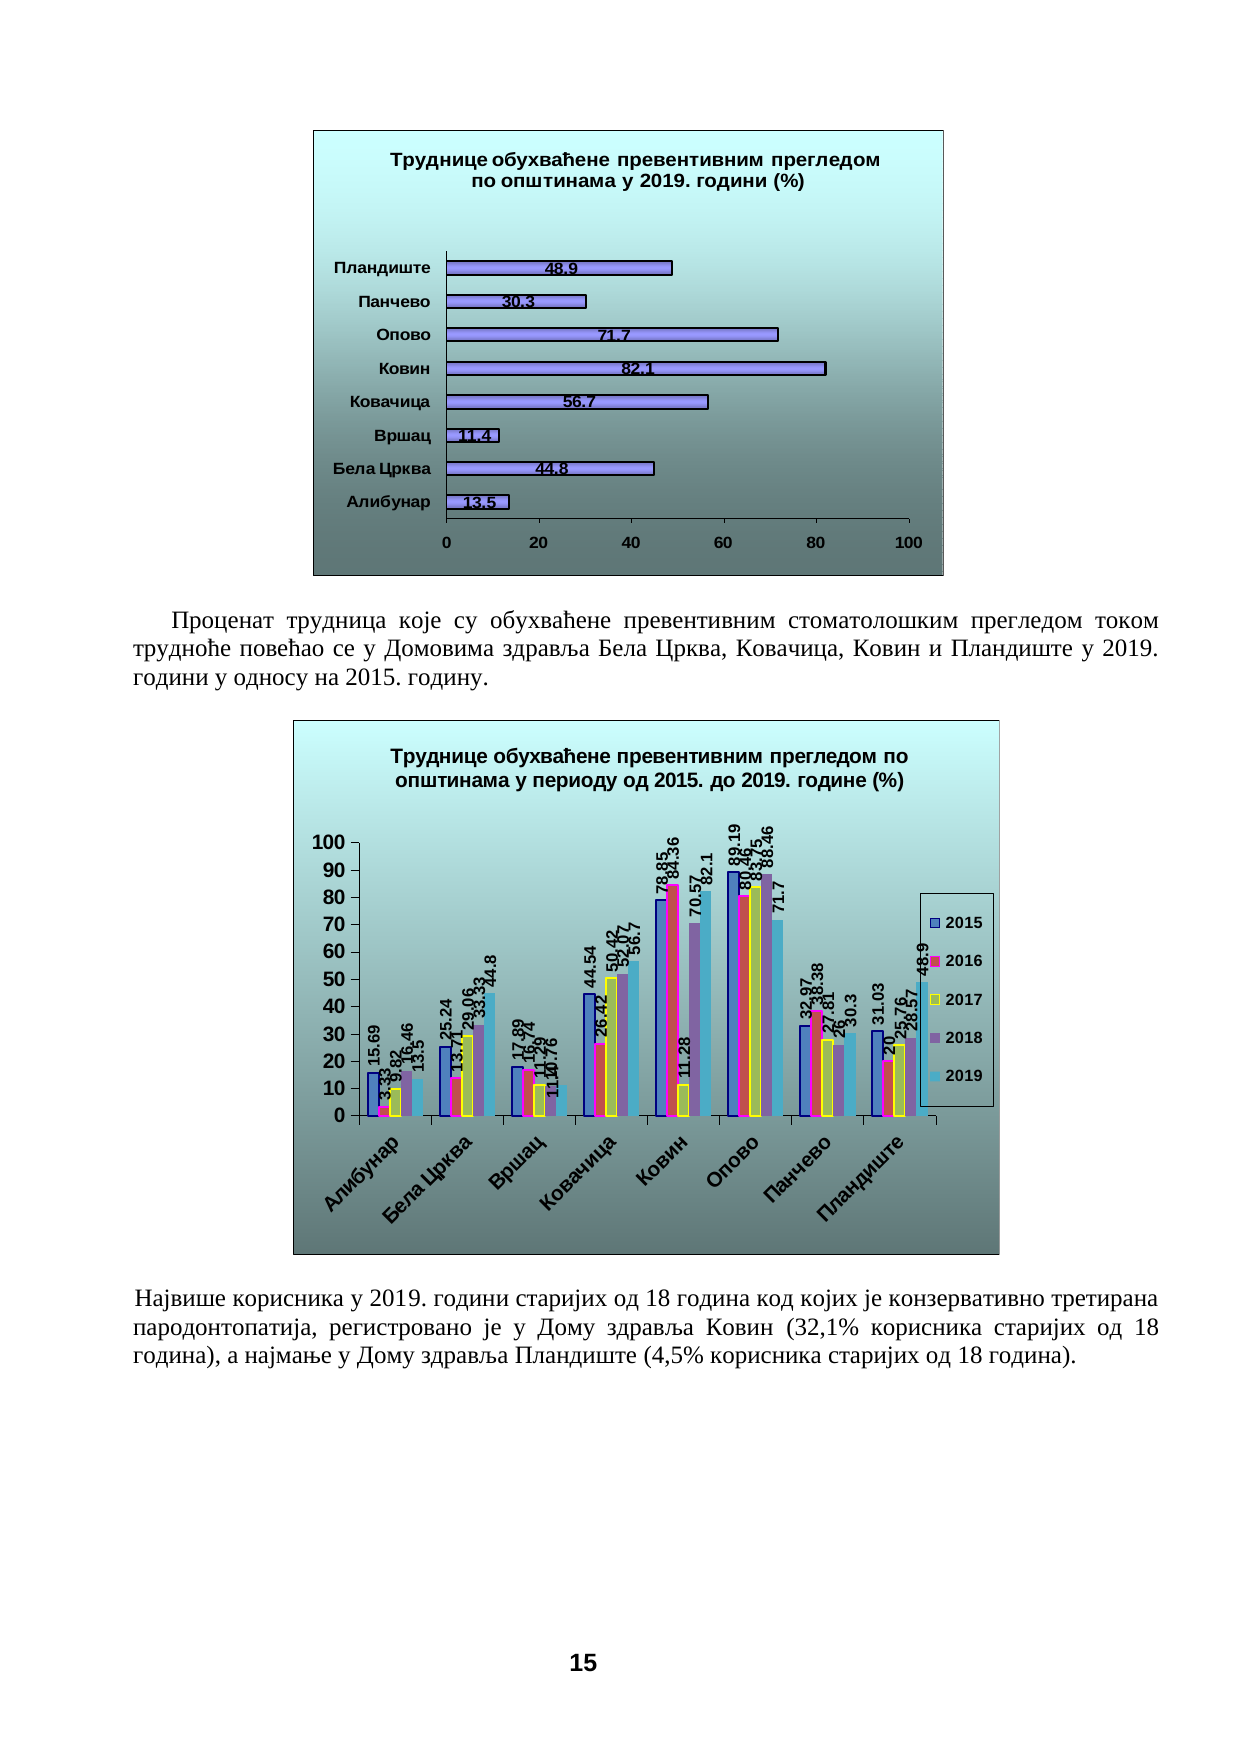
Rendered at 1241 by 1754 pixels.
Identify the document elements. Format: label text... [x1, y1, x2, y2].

text Проценат трудница које су обухваћене превентивним стоматолошким прегледом током трудноће повећао се у Домовима здравља Бела Црква, Ковачица, Ковин и Пландиште у 2019. години у односу на 2015. годину. [96, 605, 1159, 691]
text Највише корисника у 2019. години старијих од 18 година код којих је конзервативно третирана пародонтопатија, регистровано је у Дому здравља Ковин (32,1% корисника старијих од 18 година), а најмање у Дому здравља Пландиште (4,5% корисника старијих од 18 година). [96, 1283, 1159, 1369]
